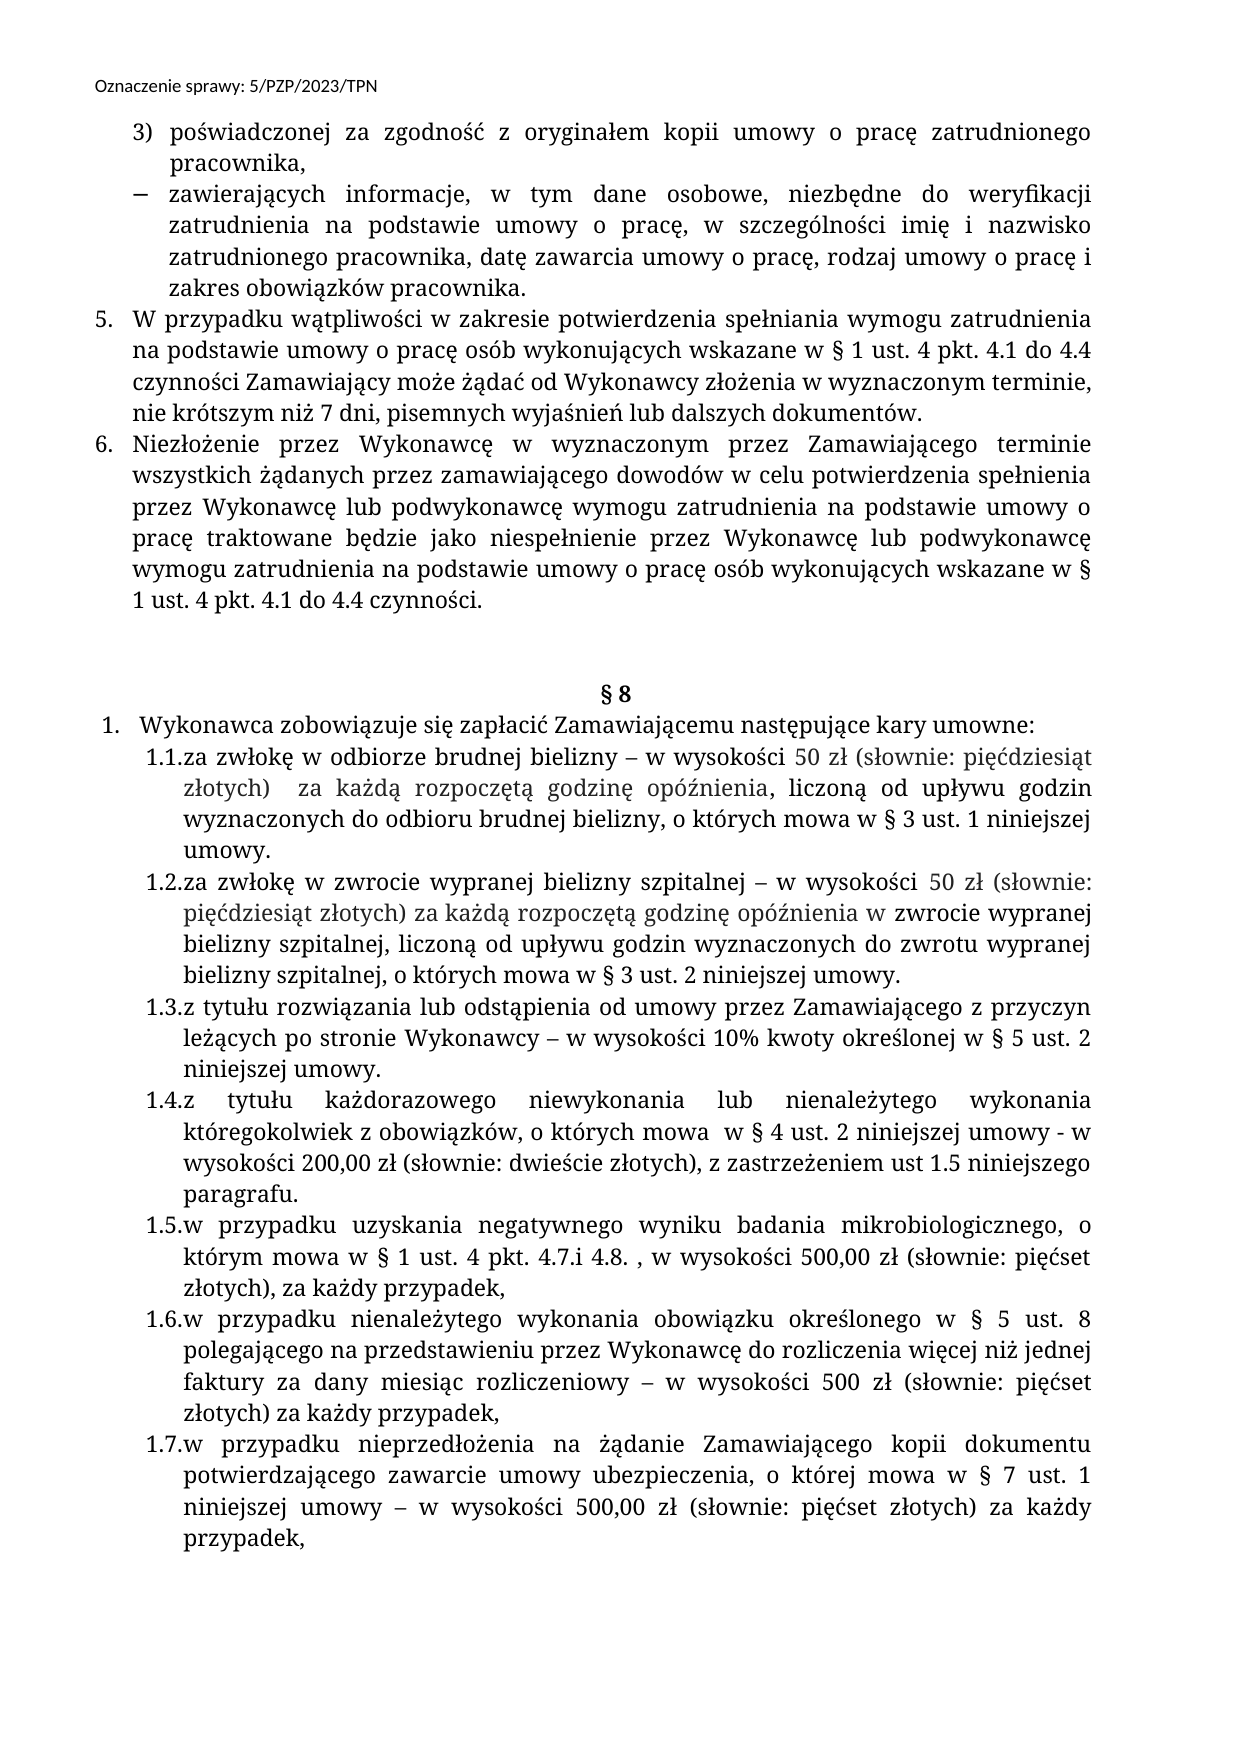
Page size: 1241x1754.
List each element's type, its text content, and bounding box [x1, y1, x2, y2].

text § 8 [139, 678, 1092, 709]
list w przypadku nieprzedłożenia na żądanie Zamawiającego kopii dokumentu potwierdzającego zawarcie umowy ubezpieczenia, o której mowa w § 7 ust. 1 niniejszej umowy – w wysokości 500,00 zł (słownie: pięćset złotych) za każdy przypadek, [146, 1428, 1092, 1553]
list w przypadku uzyskania negatywnego wyniku badania mikrobiologicznego, o którym mowa w § 1 ust. 4 pkt. 4.7.i 4.8. , w wysokości 500,00 zł (słownie: pięćset złotych), za każdy przypadek, [146, 1209, 1092, 1303]
list Niezłożenie przez Wykonawcę w wyznaczonym przez Zamawiającego terminie wszystkich żądanych przez zamawiającego dowodów w celu potwierdzenia spełnienia przez Wykonawcę lub podwykonawcę wymogu zatrudnienia na podstawie umowy o pracę traktowane będzie jako niespełnienie przez Wykonawcę lub podwykonawcę wymogu zatrudnienia na podstawie umowy o pracę osób wykonujących wskazane w § 1 ust. 4 pkt. 4.1 do 4.4 czynności. [94, 428, 1092, 616]
list z tytułu rozwiązania lub odstąpienia od umowy przez Zamawiającego z przyczyn leżących po stronie Wykonawcy – w wysokości 10% kwoty określonej w § 5 ust. 2 niniejszej umowy. [146, 991, 1092, 1084]
list za zwłokę w zwrocie wypranej bielizny szpitalnej – w wysokości 50 zł (słownie: pięćdziesiąt złotych) za każdą rozpoczętą godzinę opóźnienia w zwrocie wypranej bielizny szpitalnej, liczoną od upływu godzin wyznaczonych do zwrotu wypranej bielizny szpitalnej, o których mowa w § 3 ust. 2 niniejszej umowy. [146, 866, 1092, 991]
list z tytułu każdorazowego niewykonania lub nienależytego wykonania któregokolwiek z obowiązków, o których mowa w § 4 ust. 2 niniejszej umowy - w wysokości 200,00 zł (słownie: dwieście złotych), z zastrzeżeniem ust 1.5 niniejszego paragrafu. [146, 1084, 1092, 1209]
list poświadczonej za zgodność z oryginałem kopii umowy o pracę zatrudnionego pracownika, [132, 116, 1092, 178]
list w przypadku nienależytego wykonania obowiązku określonego w § 5 ust. 8 polegającego na przedstawieniu przez Wykonawcę do rozliczenia więcej niż jednej faktury za dany miesiąc rozliczeniowy – w wysokości 500 zł (słownie: pięćset złotych) za każdy przypadek, [146, 1303, 1092, 1428]
text − zawierających informacje, w tym dane osobowe, niezbędne do weryfikacji zatrudnienia na podstawie umowy o pracę, w szczególności imię i nazwisko zatrudnionego pracownika, datę zawarcia umowy o pracę, rodzaj umowy o pracę i zakres obowiązków pracownika. [131, 178, 1092, 303]
list za zwłokę w odbiorze brudnej bielizny – w wysokości 50 zł (słownie: pięćdziesiąt złotych) za każdą rozpoczętą godzinę opóźnienia, liczoną od upływu godzin wyznaczonych do odbioru brudnej bielizny, o których mowa w § 3 ust. 1 niniejszej umowy. [146, 741, 1092, 866]
list Wykonawca zobowiązuje się zapłacić Zamawiającemu następujące kary umowne: [101, 709, 1092, 741]
list W przypadku wątpliwości w zakresie potwierdzenia spełniania wymogu zatrudnienia na podstawie umowy o pracę osób wykonujących wskazane w § 1 ust. 4 pkt. 4.1 do 4.4 czynności Zamawiający może żądać od Wykonawcy złożenia w wyznaczonym terminie, nie krótszym niż 7 dni, pisemnych wyjaśnień lub dalszych dokumentów. [94, 303, 1092, 428]
